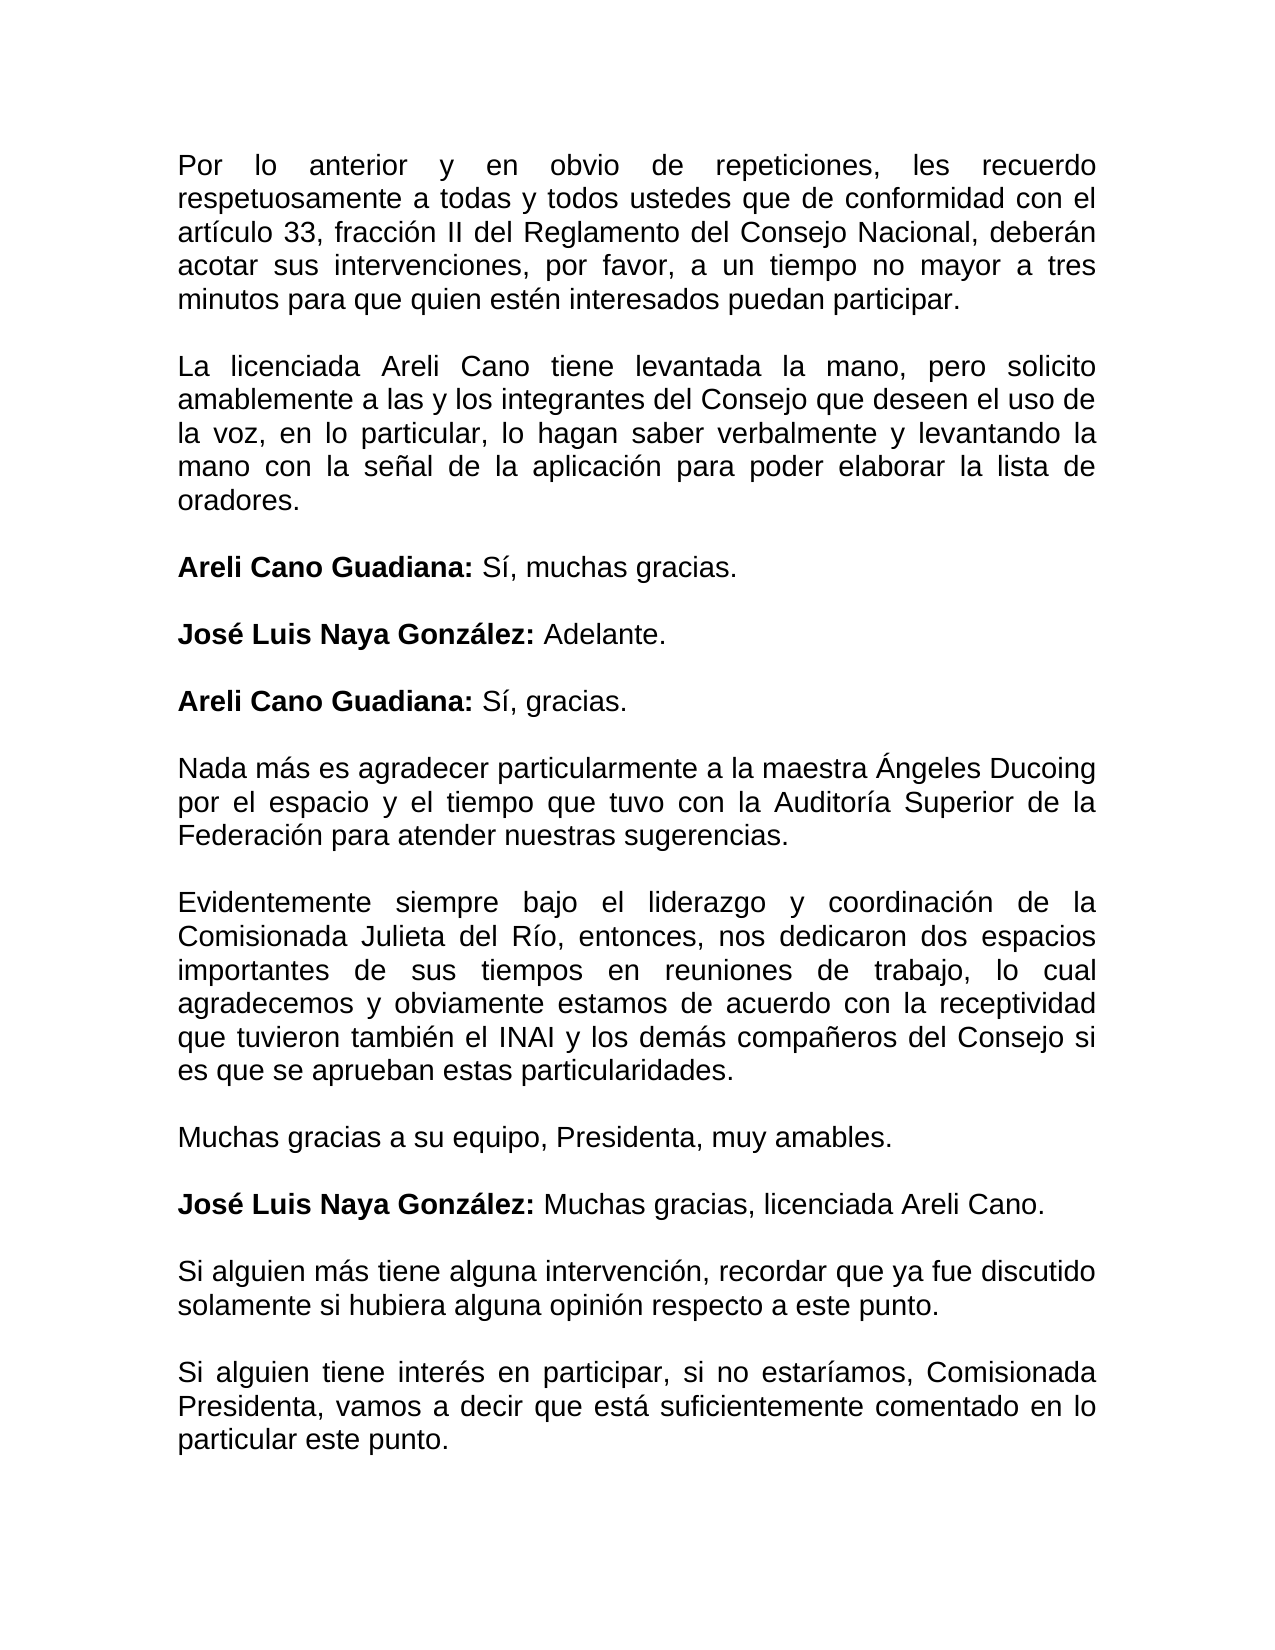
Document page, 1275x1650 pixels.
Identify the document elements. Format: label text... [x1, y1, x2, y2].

text Areli Cano Guadiana: Sí, muchas gracias. [177, 550, 1098, 584]
text Muchas gracias a su equipo, Presidenta, muy amables. [177, 1120, 1098, 1154]
text Evidentemente siempre bajo el liderazgo y coordinación de la Comisionada Julieta del Río, entonces, nos dedicaron dos espacios importantes de sus tiempos en reuniones de trabajo, lo cual agradecemos y obviamente estamos de acuerdo con la receptividad que tuvieron también el INAI y los demás compañeros del Consejo si es que se aprueban estas particularidades. [177, 886, 1098, 1087]
text José Luis Naya González: Adelante. [177, 617, 1098, 651]
text Si alguien tiene interés en participar, si no estaríamos, Comisionada Presidenta, vamos a decir que está suficientemente comentado en lo particular este punto. [177, 1355, 1098, 1456]
text Por lo anterior y en obvio de repeticiones, les recuerdo respetuosamente a todas y todos ustedes que de conformidad con el artículo 33, fracción II del Reglamento del Consejo Nacional, deberán acotar sus intervenciones, por favor, a un tiempo no mayor a tres minutos para que quien estén interesados puedan participar. [177, 148, 1098, 315]
text Nada más es agradecer particularmente a la maestra Ángeles Ducoing por el espacio y el tiempo que tuvo con la Auditoría Superior de la Federación para atender nuestras sugerencias. [177, 751, 1098, 852]
text José Luis Naya González: Muchas gracias, licenciada Areli Cano. [177, 1187, 1098, 1221]
text La licenciada Areli Cano tiene levantada la mano, pero solicito amablemente a las y los integrantes del Consejo que deseen el uso de la voz, en lo particular, lo hagan saber verbalmente y levantando la mano con la señal de la aplicación para poder elaborar la lista de oradores. [177, 349, 1098, 517]
text Si alguien más tiene alguna intervención, recordar que ya fue discutido solamente si hubiera alguna opinión respecto a este punto. [177, 1254, 1098, 1322]
text Areli Cano Guadiana: Sí, gracias. [177, 684, 1098, 718]
